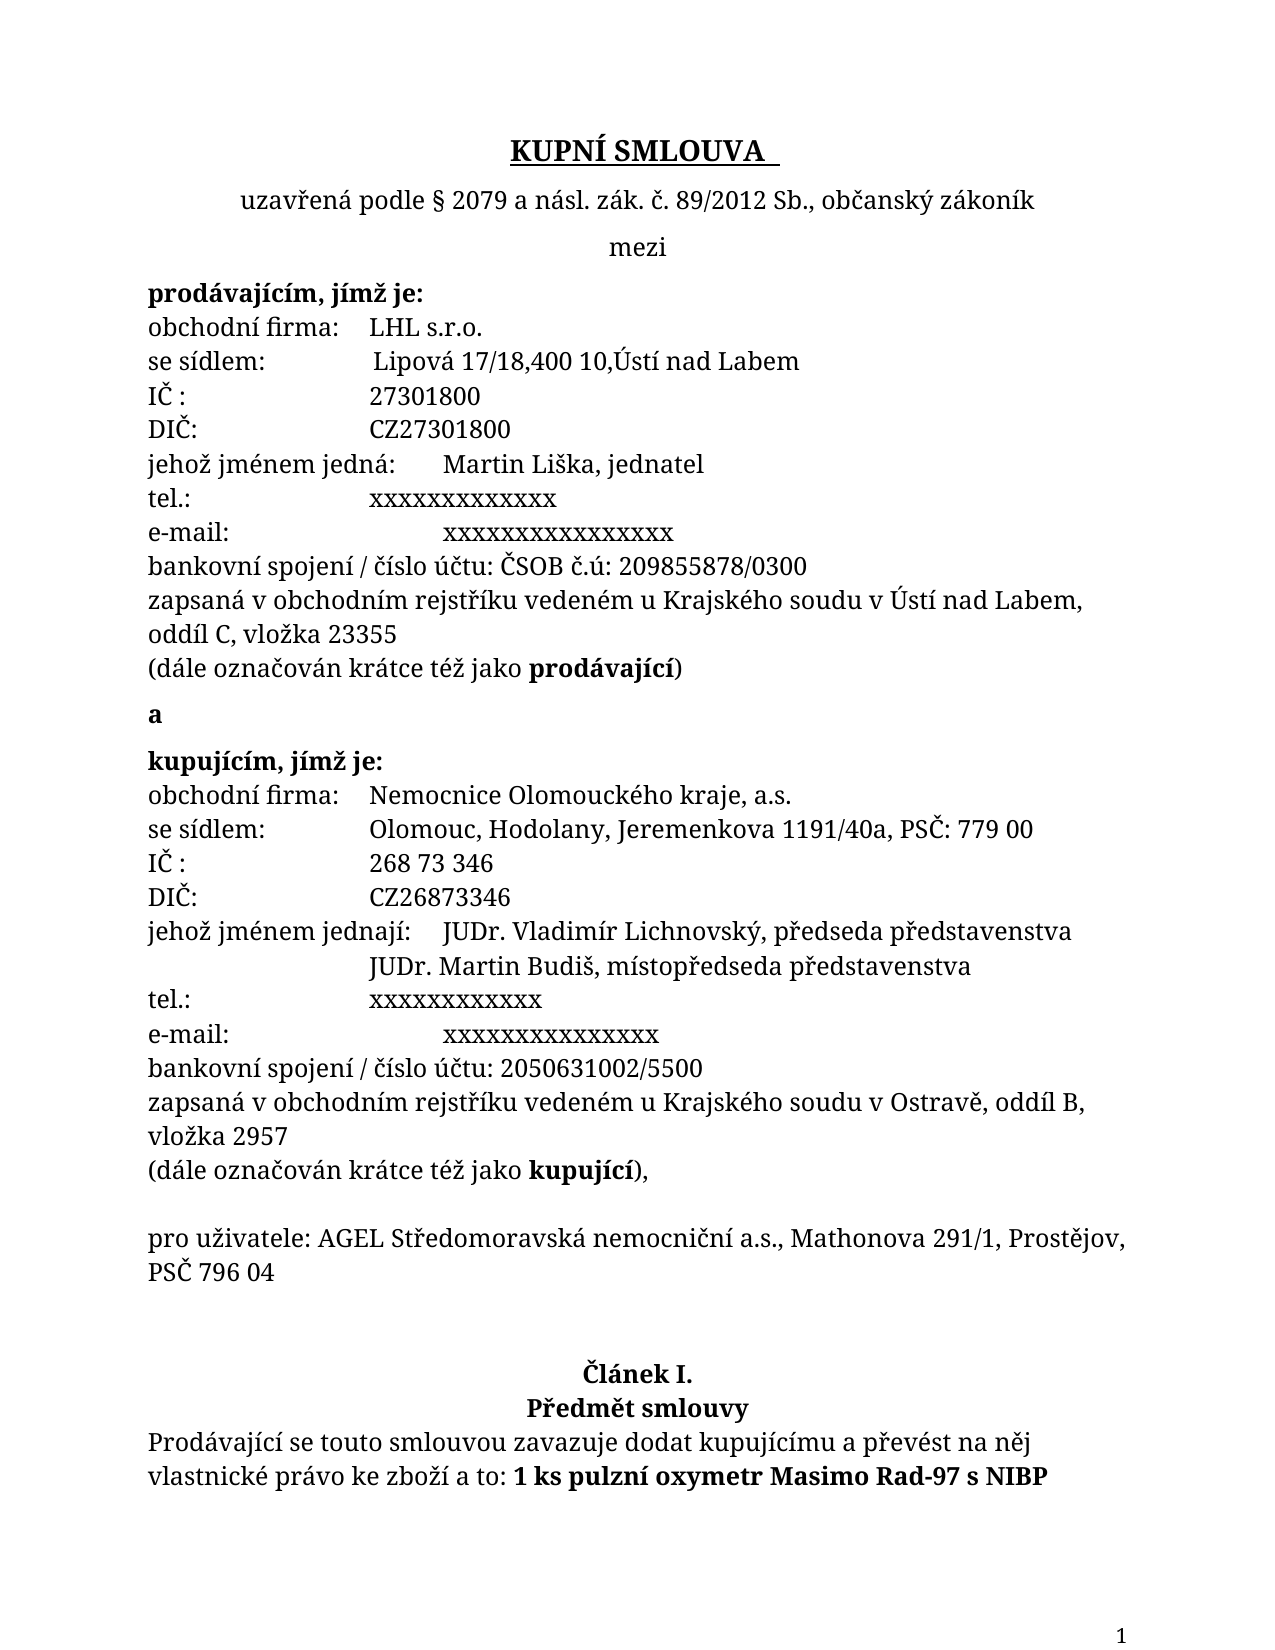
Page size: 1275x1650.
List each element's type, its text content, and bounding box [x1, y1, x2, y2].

text bankovní spojení / číslo účtu: 2050631002/5500 [148, 1050, 1127, 1084]
text e-mail: xxxxxxxxxxxxxxx [148, 1016, 1127, 1050]
subtitle Předmět smlouvy [148, 1391, 1127, 1425]
text Prodávající se touto smlouvou zavazuje dodat kupujícímu a převést na něj vlastnické právo ke zboží a to: 1 ks pulzní oxymetr Masimo Rad-97 s NIBP [148, 1425, 1127, 1493]
text e-mail: xxxxxxxxxxxxxxxx [148, 514, 1127, 548]
text jehož jménem jedná: Martin Liška, jednatel [148, 446, 1127, 480]
text obchodní firma: Nemocnice Olomouckého kraje, a.s. [148, 778, 1127, 812]
text IČ : 27301800 [148, 378, 1127, 412]
text kupujícím, jímž je: [148, 744, 1127, 778]
text (dále označován krátce též jako prodávající) [148, 651, 1127, 685]
text jehož jménem jednají: JUDr. Vladimír Lichnovský, předseda představenstva [148, 914, 1127, 948]
text DIČ: CZ26873346 [148, 880, 1127, 914]
text pro uživatele: AGEL Středomoravská nemocniční a.s., Mathonova 291/1, Prostějov, PSČ 796 04 [148, 1221, 1127, 1289]
text mezi [148, 229, 1127, 263]
text JUDr. Martin Budiš, místopředseda představenstva [148, 948, 1127, 982]
text obchodní firma: LHL s.r.o. [148, 310, 1127, 344]
text zapsaná v obchodním rejstříku vedeném u Krajského soudu v Ostravě, oddíl B, vložka 2957 [148, 1084, 1127, 1152]
text DIČ: CZ27301800 [148, 412, 1127, 446]
text IČ : 268 73 346 [148, 846, 1127, 880]
title KUPNÍ SMLOUVA [148, 131, 1127, 170]
text zapsaná v obchodním rejstříku vedeném u Krajského soudu v Ústí nad Labem, oddíl C, vložka 23355 [148, 582, 1127, 651]
text prodávajícím, jímž je: [148, 276, 1127, 310]
text a [148, 697, 1127, 731]
text uzavřená podle § 2079 a násl. zák. č. 89/2012 Sb., občanský zákoník [148, 183, 1127, 217]
text tel.: xxxxxxxxxxxx [148, 982, 1127, 1016]
subtitle Článek I. [148, 1357, 1127, 1391]
text se sídlem: Lipová 17/18,400 10,Ústí nad Labem [148, 344, 1127, 378]
text bankovní spojení / číslo účtu: ČSOB č.ú: 209855878/0300 [148, 548, 1127, 582]
text tel.: xxxxxxxxxxxxx [148, 480, 1127, 514]
text se sídlem: Olomouc, Hodolany, Jeremenkova 1191/40a, PSČ: 779 00 [148, 812, 1127, 846]
text (dále označován krátce též jako kupující), [148, 1152, 1127, 1187]
